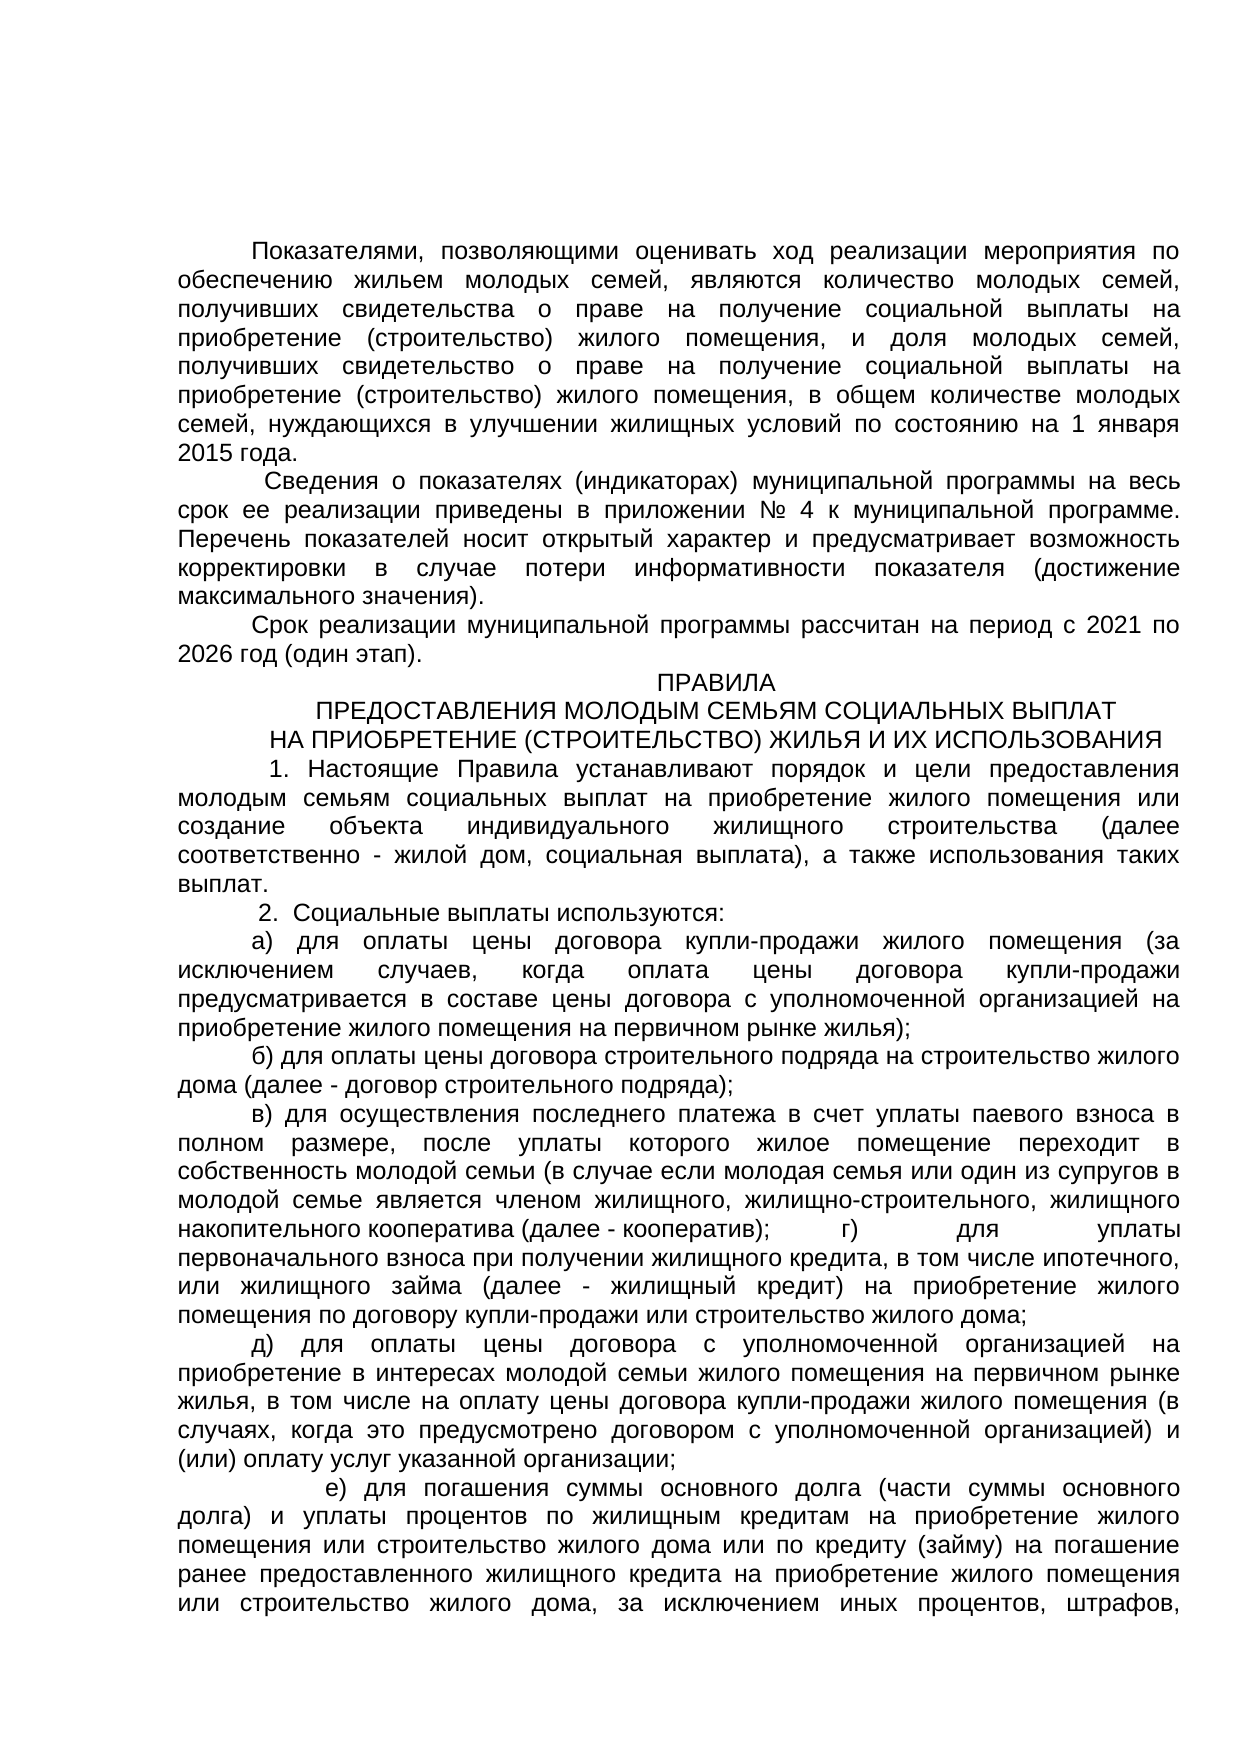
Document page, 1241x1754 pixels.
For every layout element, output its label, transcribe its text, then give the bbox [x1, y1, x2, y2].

text 1. Настоящие Правила устанавливают порядок и цели предоставления молодым семьям социальных выплат на приобретение жилого помещения или создание объекта индивидуального жилищного строительства (далее соответственно - жилой дом, социальная выплата), а также использования таких выплат. [177, 754, 1181, 897]
text ПРАВИЛА [177, 667, 1181, 696]
text Показателями, позволяющими оценивать ход реализации мероприятия по обеспечению жильем молодых семей, являются количество молодых семей, получивших свидетельства о праве на получение социальной выплаты на приобретение (строительство) жилого помещения, и доля молодых семей, получивших свидетельство о праве на получение социальной выплаты на приобретение (строительство) жилого помещения, в общем количестве молодых семей, нуждающихся в улучшении жилищных условий по состоянию на 1 января 2015 года. [177, 236, 1181, 466]
text НА ПРИОБРЕТЕНИЕ (СТРОИТЕЛЬСТВО) ЖИЛЬЯ И ИХ ИСПОЛЬЗОВАНИЯ [177, 725, 1181, 754]
text ПРЕДОСТАВЛЕНИЯ МОЛОДЫМ СЕМЬЯМ СОЦИАЛЬНЫХ ВЫПЛАТ [177, 696, 1181, 725]
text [177, 1472, 1181, 1616]
text 2. Социальные выплаты используются: [177, 897, 1181, 926]
text а) для оплаты цены договора купли-продажи жилого помещения (за исключением случаев, когда оплата цены договора купли-продажи предусматривается в составе цены договора с уполномоченной организацией на приобретение жилого помещения на первичном рынке жилья); [177, 926, 1181, 1041]
text Срок реализации муниципальной программы рассчитан на период с 2021 по 2026 год (один этап). [177, 610, 1181, 667]
text б) для оплаты цены договора строительного подряда на строительство жилого дома (далее - договор строительного подряда); [177, 1041, 1181, 1099]
text д) для оплаты цены договора с уполномоченной организацией на приобретение в интересах молодой семьи жилого помещения на первичном рынке жилья, в том числе на оплату цены договора купли-продажи жилого помещения (в случаях, когда это предусмотрено договором с уполномоченной организацией) и (или) оплату услуг указанной организации; [177, 1329, 1181, 1472]
text Сведения о показателях (индикаторах) муниципальной программы на весь срок ее реализации приведены в приложении № 4 к муниципальной программе. Перечень показателей носит открытый характер и предусматривает возможность корректировки в случае потери информативности показателя (достижение максимального значения). [177, 466, 1181, 610]
text в) для осуществления последнего платежа в счет уплаты паевого взноса в полном размере, после уплаты которого жилое помещение переходит в собственность молодой семьи (в случае если молодая семья или один из супругов в молодой семье является членом жилищного, жилищно-строительного, жилищного накопительного кооператива (далее - кооператив); г) для уплаты первоначального взноса при получении жилищного кредита, в том числе ипотечного, или жилищного займа (далее - жилищный кредит) на приобретение жилого помещения по договору купли-продажи или строительство жилого дома; [177, 1099, 1181, 1329]
